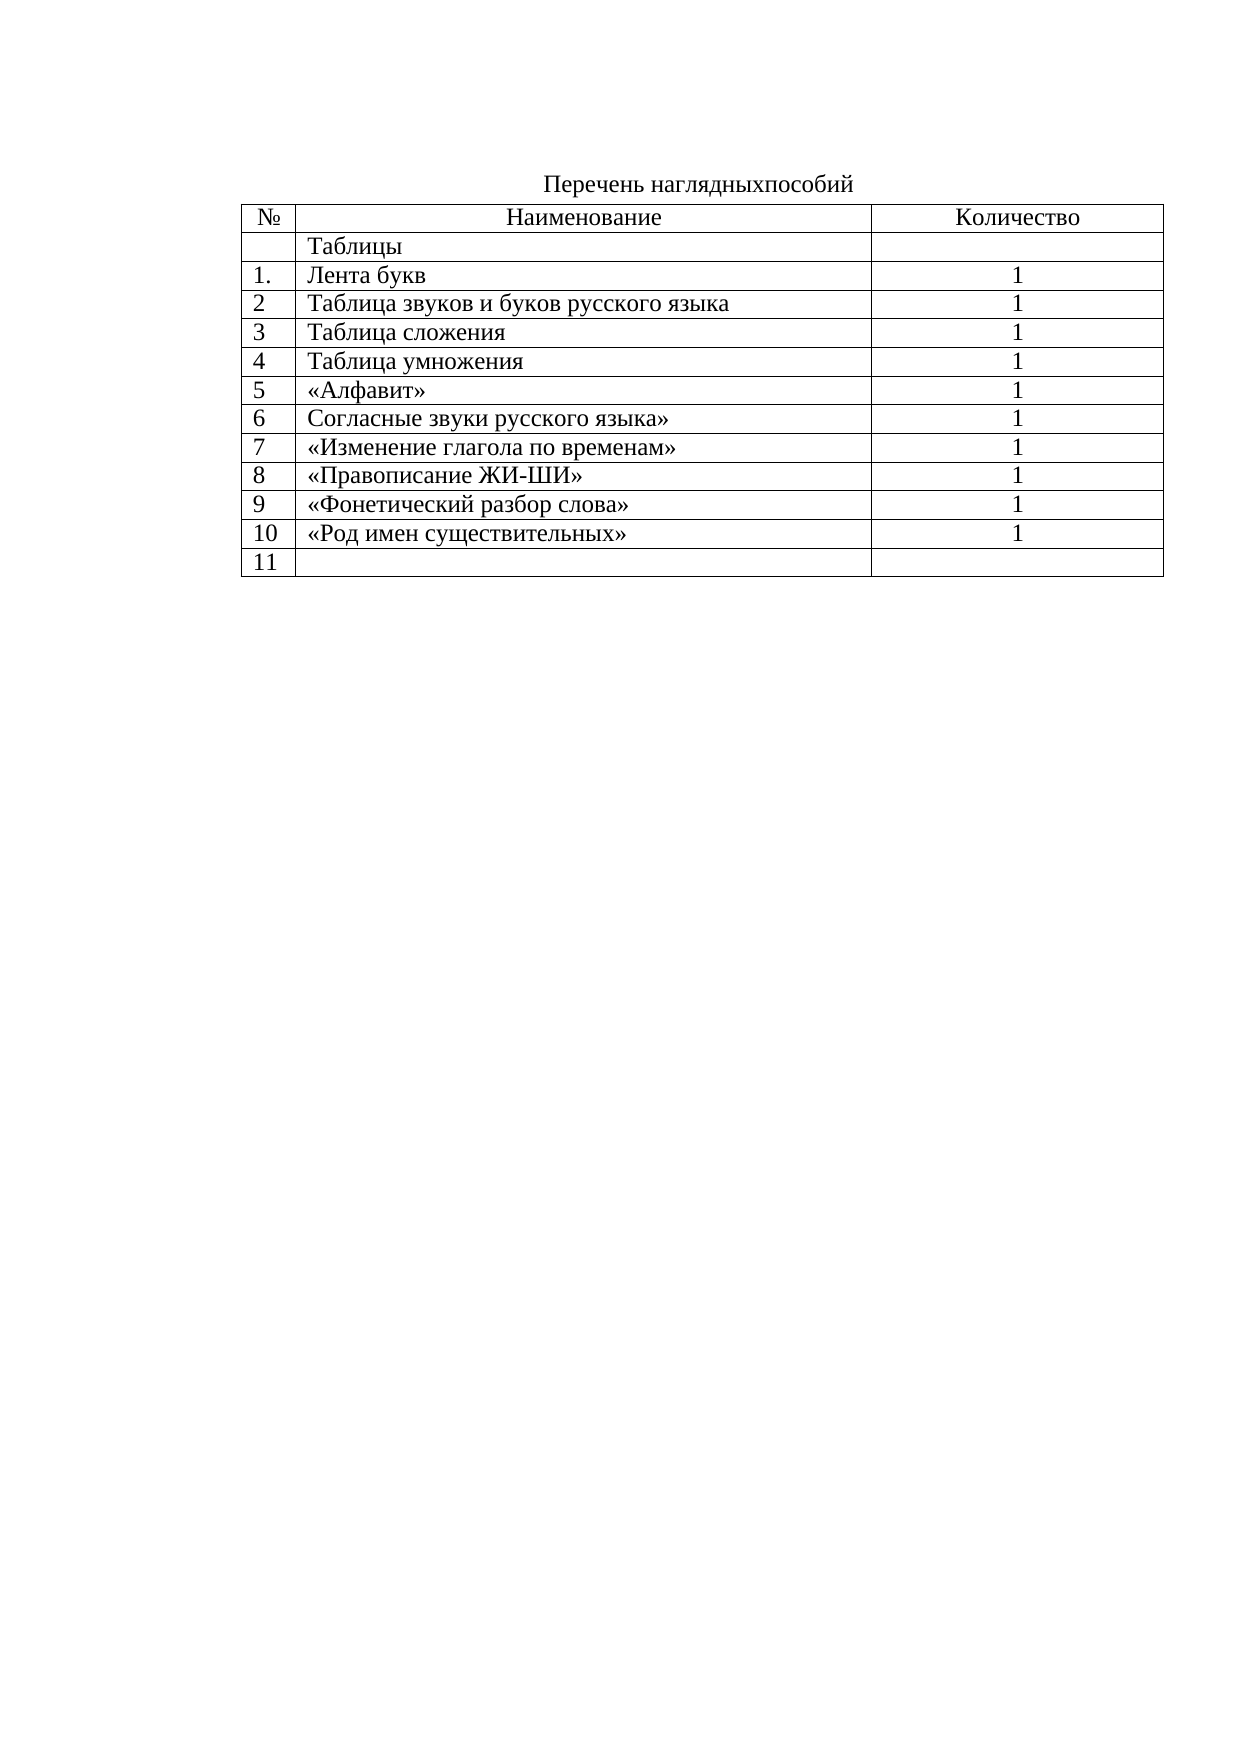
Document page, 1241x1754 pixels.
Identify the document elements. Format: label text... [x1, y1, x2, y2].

table_cell 10 [242, 520, 295, 548]
table_cell 8 [242, 463, 295, 490]
table_cell 1 [872, 291, 1163, 318]
table_cell 11 [242, 549, 295, 576]
table_cell 7 [242, 434, 295, 462]
table_cell Таблица звуков и буков русского языка [296, 291, 871, 318]
table_header Наименование [296, 205, 871, 232]
table_cell «Изменение глагола по временам» [296, 434, 871, 462]
table_cell 1 [872, 405, 1163, 433]
table_cell 5 [242, 377, 295, 404]
table_cell «Алфавит» [296, 377, 871, 404]
table_cell 1 [872, 520, 1163, 548]
table_cell 1 [872, 491, 1163, 519]
table_cell Лента букв [296, 262, 871, 289]
table_cell 1 [872, 262, 1163, 289]
table_cell «Фонетический разбор слова» [296, 491, 871, 519]
table_cell 1 [872, 463, 1163, 490]
table_cell Согласные звуки русского языка» [296, 405, 871, 433]
table_header Количество [872, 205, 1163, 232]
table_cell Таблица сложения [296, 319, 871, 347]
table_cell [872, 233, 1163, 261]
table_cell 1 [872, 434, 1163, 462]
table_cell Таблицы [296, 233, 871, 261]
table_cell 1. [242, 262, 295, 289]
table_cell 1 [872, 348, 1163, 376]
table_cell [296, 549, 871, 576]
table_header № [242, 205, 295, 232]
table_cell «Род имен существительных» [296, 520, 871, 548]
table_cell 1 [872, 319, 1163, 347]
table_cell 9 [242, 491, 295, 519]
table_cell 2 [242, 291, 295, 318]
table_cell [242, 233, 295, 261]
table_cell 4 [242, 348, 295, 376]
table_cell Таблица умножения [296, 348, 871, 376]
list Перечень наглядныхпособий [543, 169, 1176, 198]
table_cell «Правописание ЖИ-ШИ» [296, 463, 871, 490]
table_cell 1 [872, 377, 1163, 404]
table_cell [872, 549, 1163, 576]
table_cell 3 [242, 319, 295, 347]
table_cell 6 [242, 405, 295, 433]
